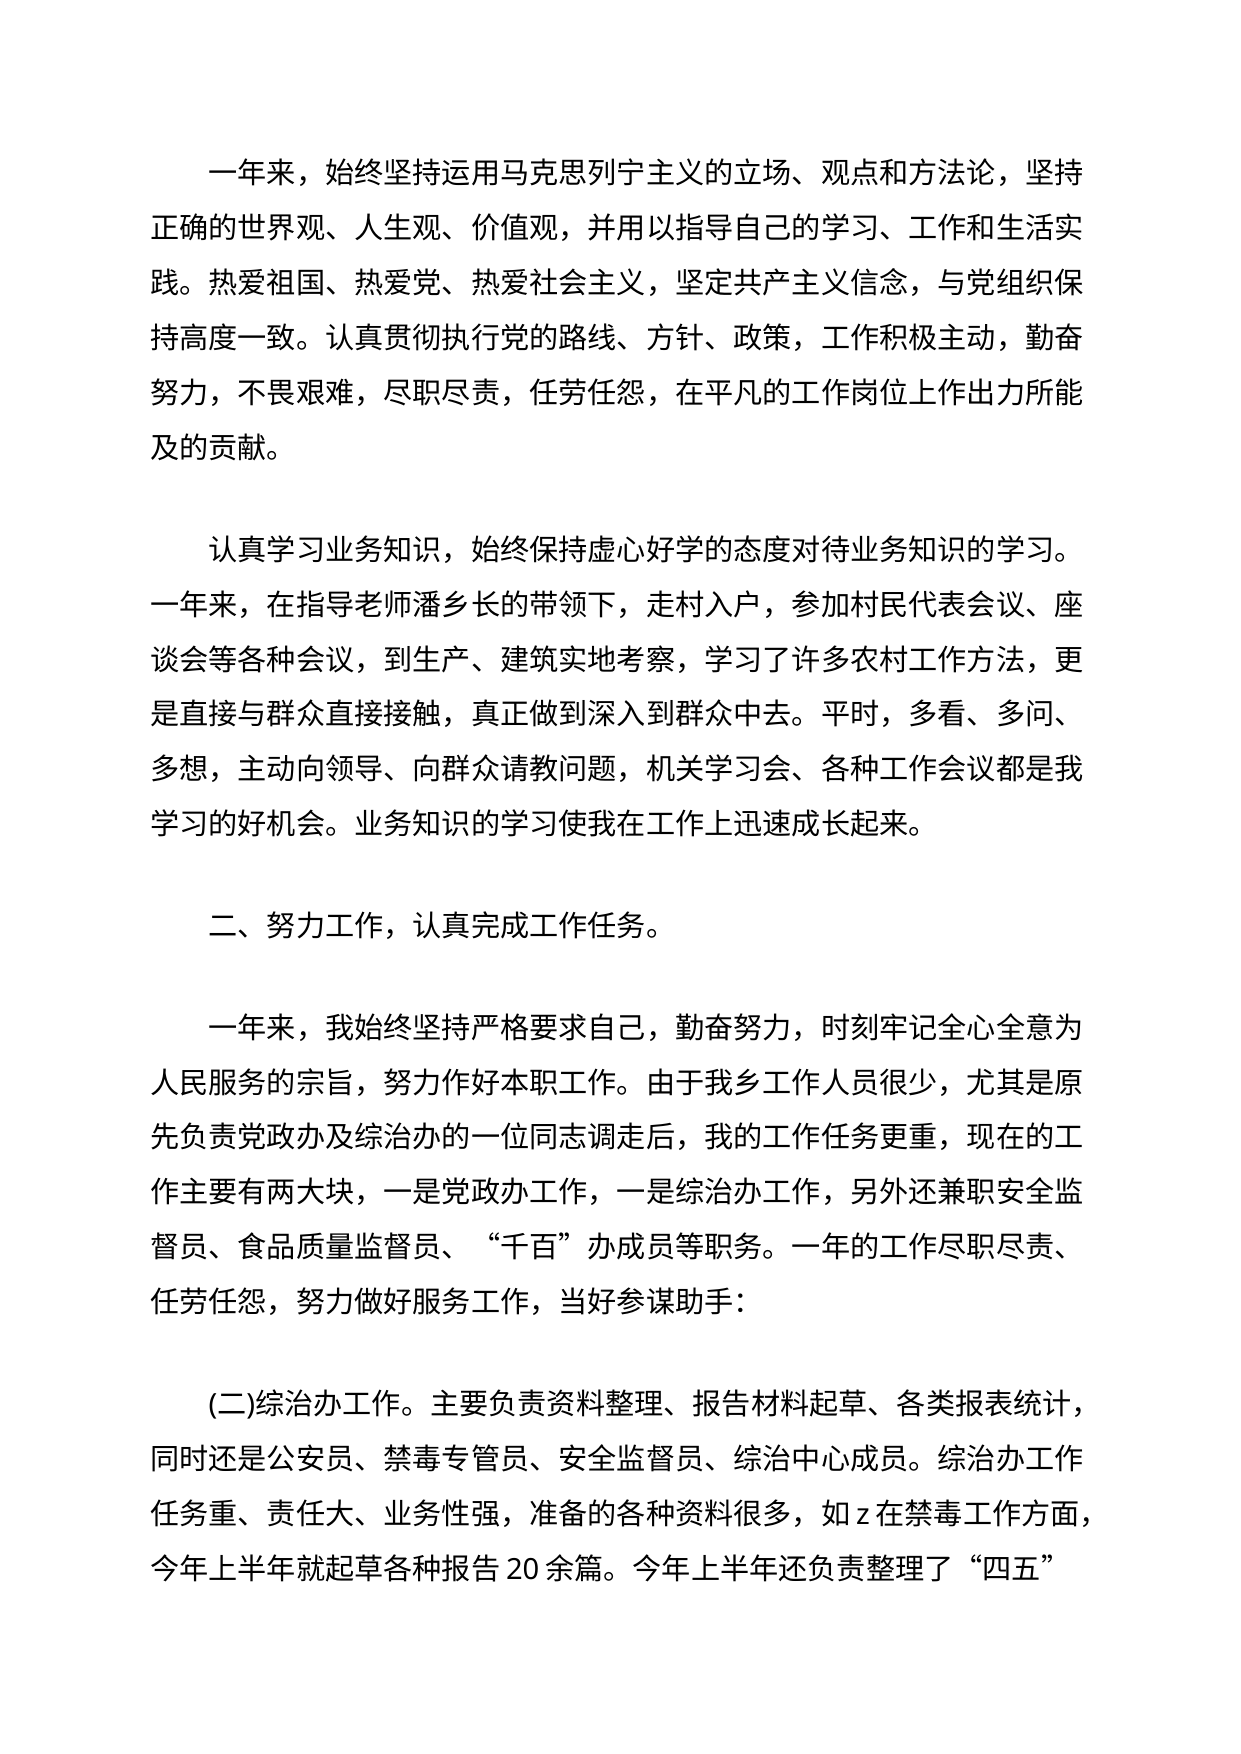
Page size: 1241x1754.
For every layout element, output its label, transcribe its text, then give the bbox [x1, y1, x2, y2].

text 一年来，我始终坚持严格要求自己，勤奋努力，时刻牢记全心全意为人民服务的宗旨，努力作好本职工作。由于我乡工作人员很少，尤其是原先负责党政办及综治办的一位同志调走后，我的工作任务更重，现在的工作主要有两大块，一是党政办工作，一是综治办工作，另外还兼职安全监督员、食品质量监督员、“千百”办成员等职务。一年的工作尽职尽责、任劳任怨，努力做好服务工作，当好参谋助手： [150, 1004, 1090, 1321]
text 一年来，始终坚持运用马克思列宁主义的立场、观点和方法论，坚持正确的世界观、人生观、价值观，并用以指导自己的学习、工作和生活实践。热爱祖国、热爱党、热爱社会主义，坚定共产主义信念，与党组织保持高度一致。认真贯彻执行党的路线、方针、政策，工作积极主动，勤奋努力，不畏艰难，尽职尽责，任劳任怨，在平凡的工作岗位上作出力所能及的贡献。 [150, 150, 1090, 467]
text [150, 1381, 1090, 1588]
text 认真学习业务知识，始终保持虚心好学的态度对待业务知识的学习。一年来，在指导老师潘乡长的带领下，走村入户，参加村民代表会议、座谈会等各种会议，到生产、建筑实地考察，学习了许多农村工作方法，更是直接与群众直接接触，真正做到深入到群众中去。平时，多看、多问、多想，主动向领导、向群众请教问题，机关学习会、各种工作会议都是我学习的好机会。业务知识的学习使我在工作上迅速成长起来。 [150, 526, 1090, 843]
text 二、努力工作，认真完成工作任务。 [150, 902, 1090, 945]
